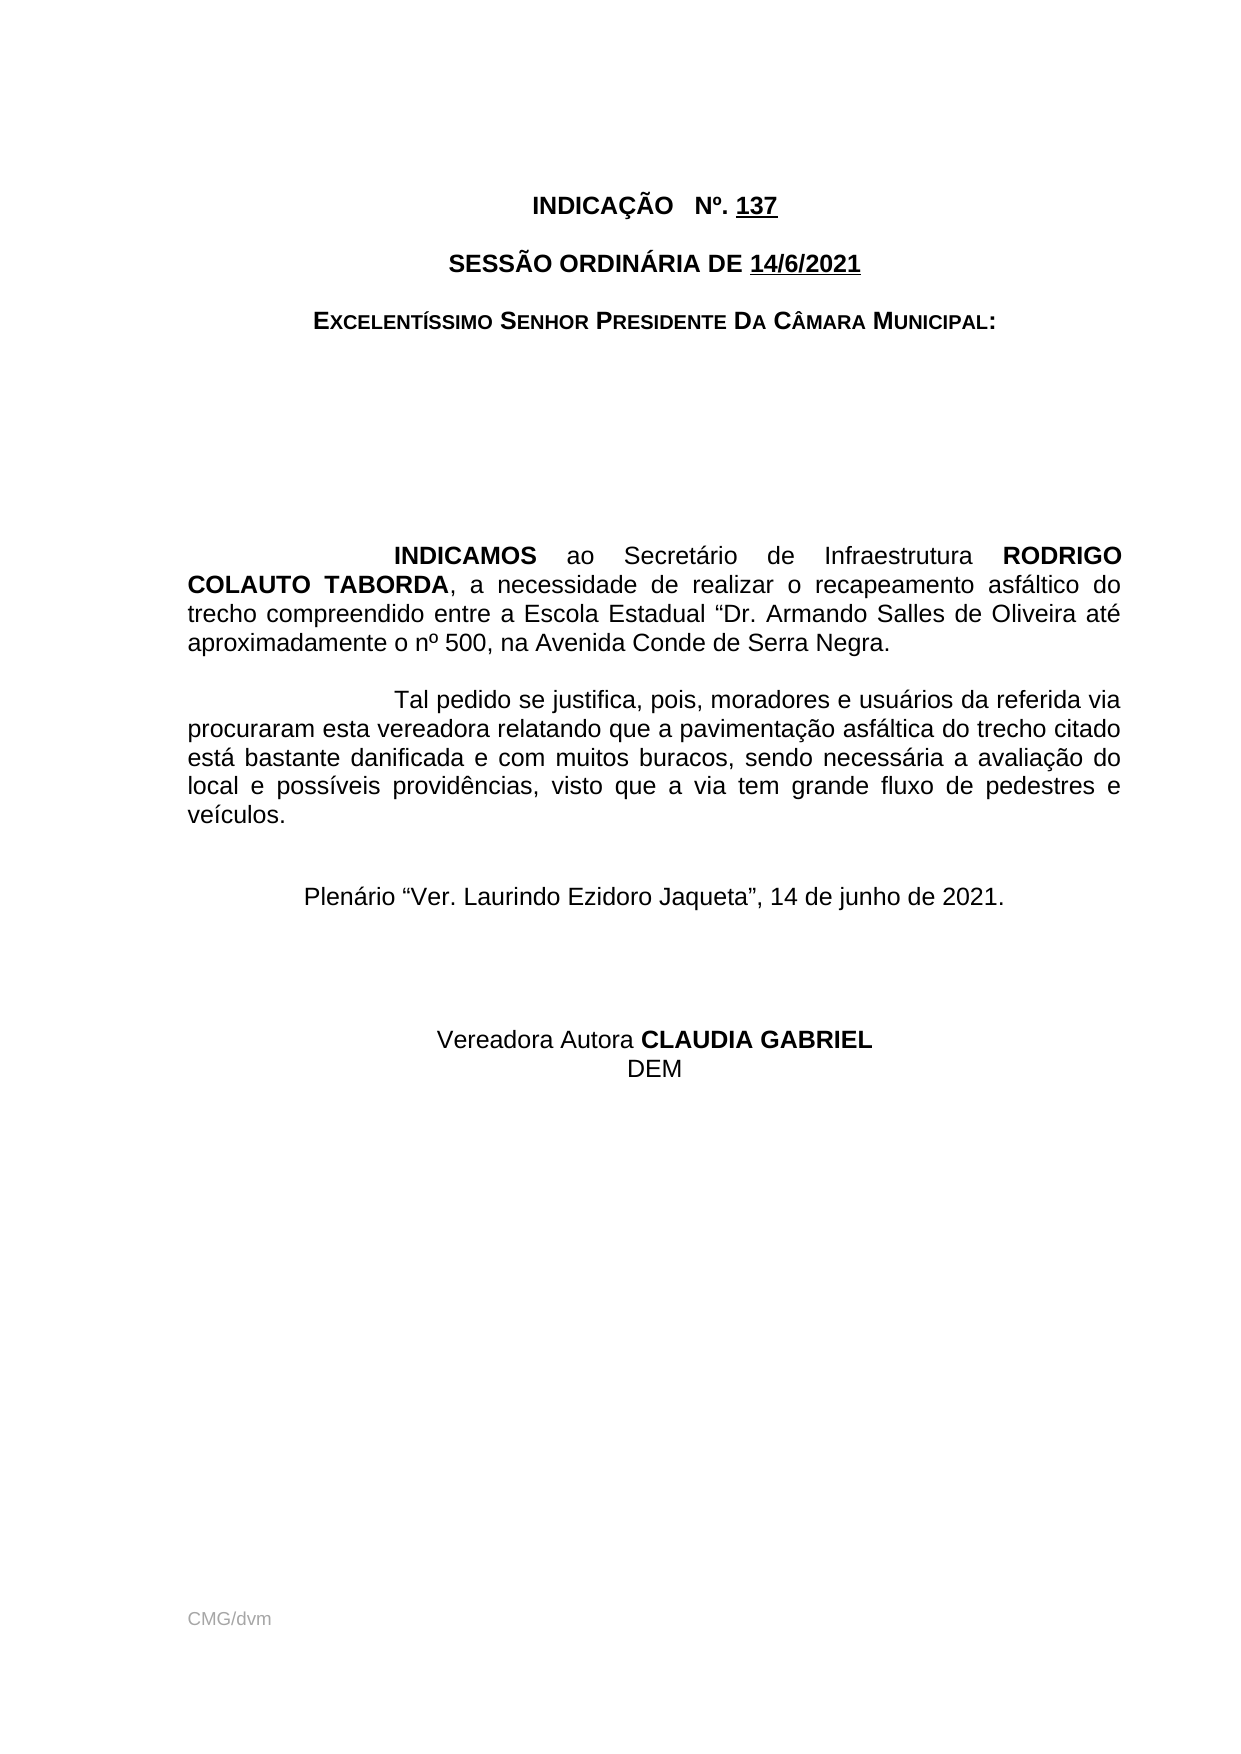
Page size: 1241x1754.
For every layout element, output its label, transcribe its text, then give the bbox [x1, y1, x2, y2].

text INDICAMOS ao Secretário de Infraestrutura RODRIGO COLAUTO TABORDA, a necessidade de realizar o recapeamento asfáltico do trecho compreendido entre a Escola Estadual “Dr. Armando Salles de Oliveira até aproximadamente o nº 500, na Avenida Conde de Serra Negra. [187, 541, 1122, 656]
text Excelentíssimo Senhor Presidente Da Câmara Municipal: [187, 306, 1122, 335]
text SESSÃO ORDINÁRIA DE 14/6/2021 [187, 249, 1122, 277]
text CMG/dvm [187, 1608, 1122, 1629]
text Plenário “Ver. Laurindo Ezidoro Jaqueta”, 14 de junho de 2021. [187, 882, 1122, 910]
text DEM [187, 1054, 1122, 1083]
text Tal pedido se justifica, pois, moradores e usuários da referida via procuraram esta vereadora relatando que a pavimentação asfáltica do trecho citado está bastante danificada e com muitos buracos, sendo necessária a avaliação do local e possíveis providências, visto que a via tem grande fluxo de pedestres e veículos. [187, 685, 1122, 829]
text INDICAÇÃO Nº. 137 [187, 191, 1122, 220]
text Vereadora Autora CLAUDIA GABRIEL [187, 1025, 1122, 1054]
